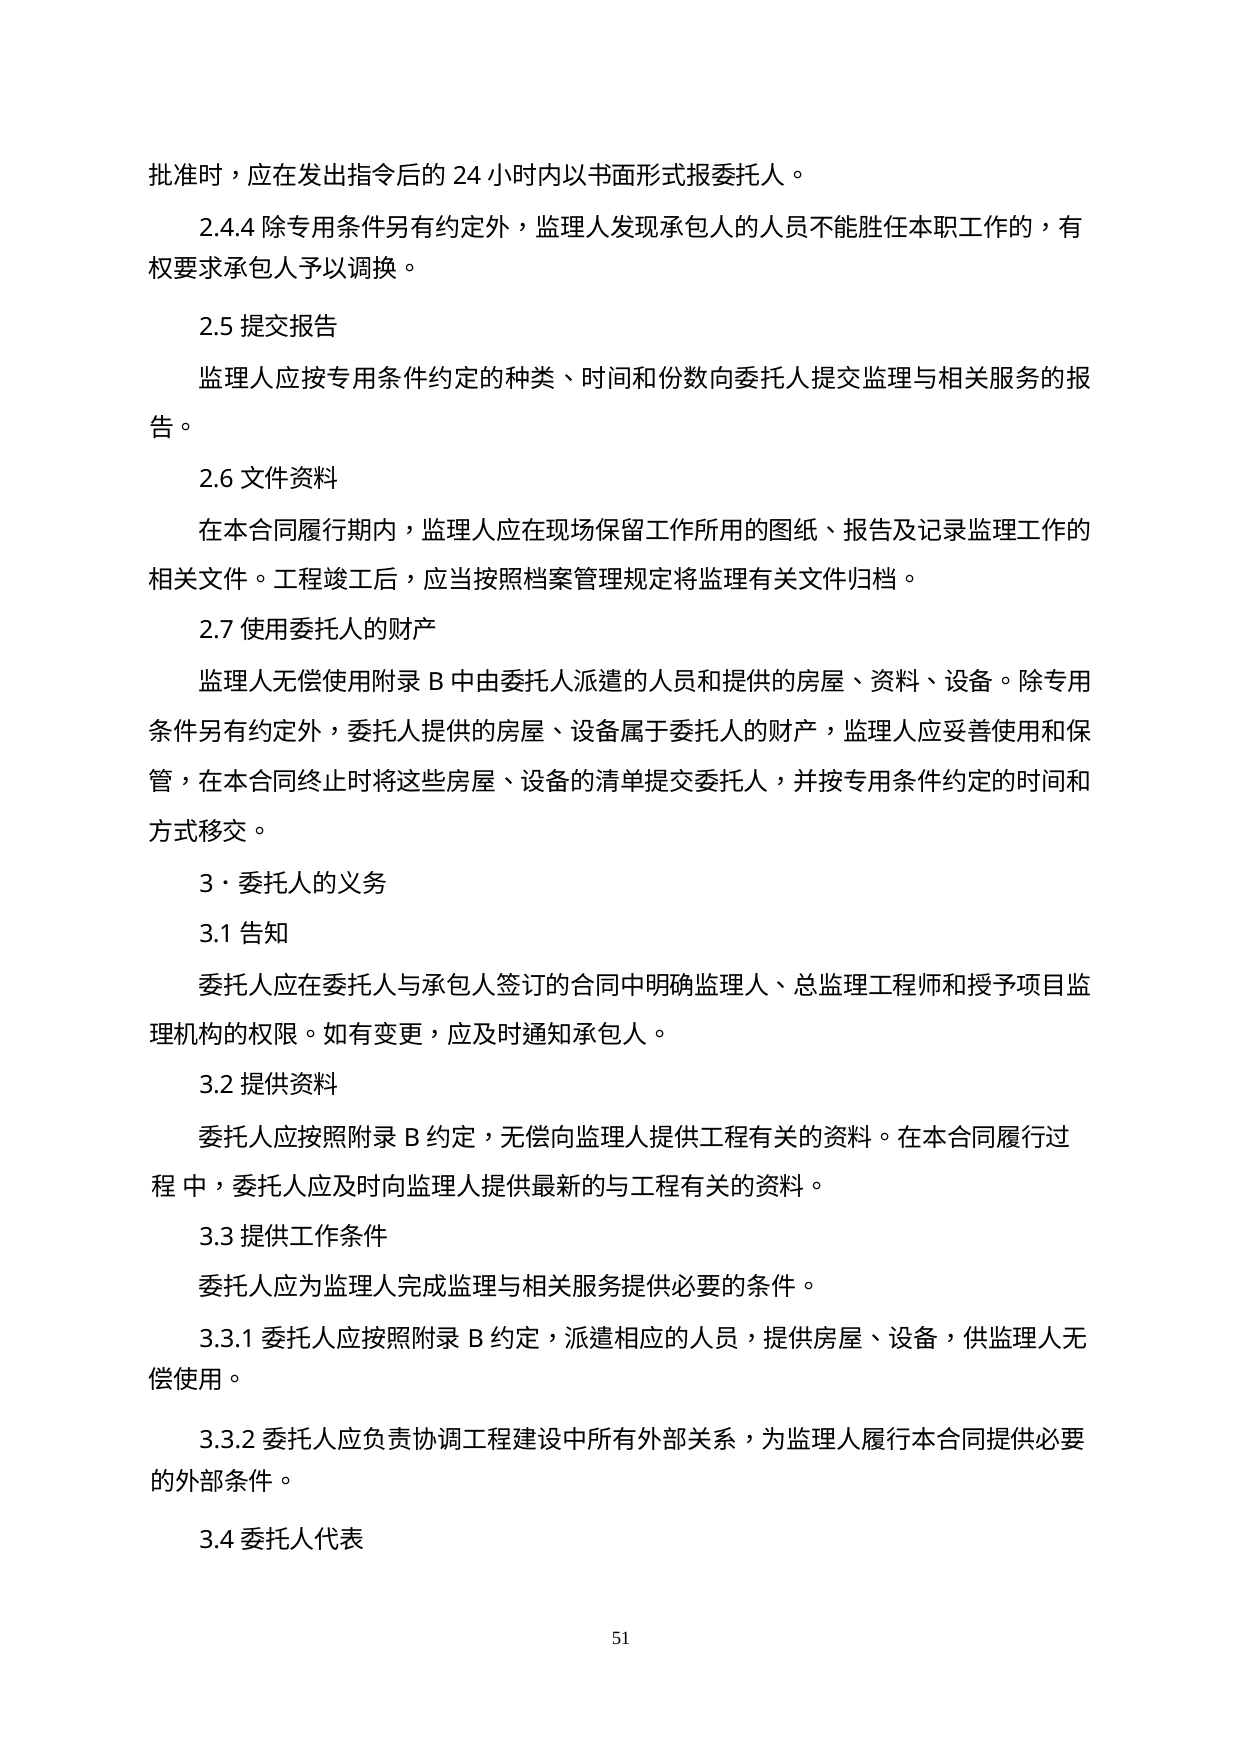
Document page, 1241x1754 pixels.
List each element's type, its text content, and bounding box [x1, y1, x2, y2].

text 2.6 文件资料 [199, 462, 1092, 493]
text 委托人应为监理人完成监理与相关服务提供必要的条件。 [198, 1271, 1092, 1302]
text 3．委托人的义务 [199, 867, 1092, 898]
text 3.3.2 委托人应负责协调工程建设中所有外部关系，为监理人履行本合同提供必要 的外部条件。 [151, 1422, 1092, 1497]
text 2.4.4 除专用条件另有约定外，监理人发现承包人的人员不能胜任本职工作的，有 权要求承包人予以调换。 [148, 209, 1092, 284]
text 2.7 使用委托人的财产 [199, 614, 1092, 645]
text 在本合同履行期内，监理人应在现场保留工作所用的图纸、报告及记录监理工作的 相关文件。工程竣工后，应当按照档案管理规定将监理有关文件归档。 [148, 512, 1092, 596]
text 3.1 告知 [199, 917, 1092, 948]
text 3.2 提供资料 [199, 1069, 1092, 1100]
text 监理人无偿使用附录 B 中由委托人派遣的人员和提供的房屋、资料、设备。除专用 条件另有约定外，委托人提供的房屋、设备属于委托人的财产，监理人应妥善使用和保 管，在本合同终止时将这些房屋、设备的清单提交委托人，并按专用条件约定的时间和 方式移交。 [149, 664, 1092, 848]
text 2.5 提交报告 [199, 311, 1092, 342]
text 3.3 提供工作条件 [199, 1221, 1092, 1252]
text 3.4 委托人代表 [199, 1523, 1092, 1554]
text 委托人应按照附录 B 约定，无偿向监理人提供工程有关的资料。在本合同履行过程 中，委托人应及时向监理人提供最新的与工程有关的资料。 [151, 1119, 1092, 1202]
text 委托人应在委托人与承包人签订的合同中明确监理人、总监理工程师和授予项目监 理机构的权限。如有变更，应及时通知承包人。 [149, 967, 1092, 1051]
text 批准时，应在发出指令后的 24 小时内以书面形式报委托人。 [148, 159, 1092, 190]
text 3.3.1 委托人应按照附录 B 约定，派遣相应的人员，提供房屋、设备，供监理人无 偿使用。 [148, 1321, 1092, 1396]
text 监理人应按专用条件约定的种类、时间和份数向委托人提交监理与相关服务的报 告。 [149, 361, 1092, 444]
